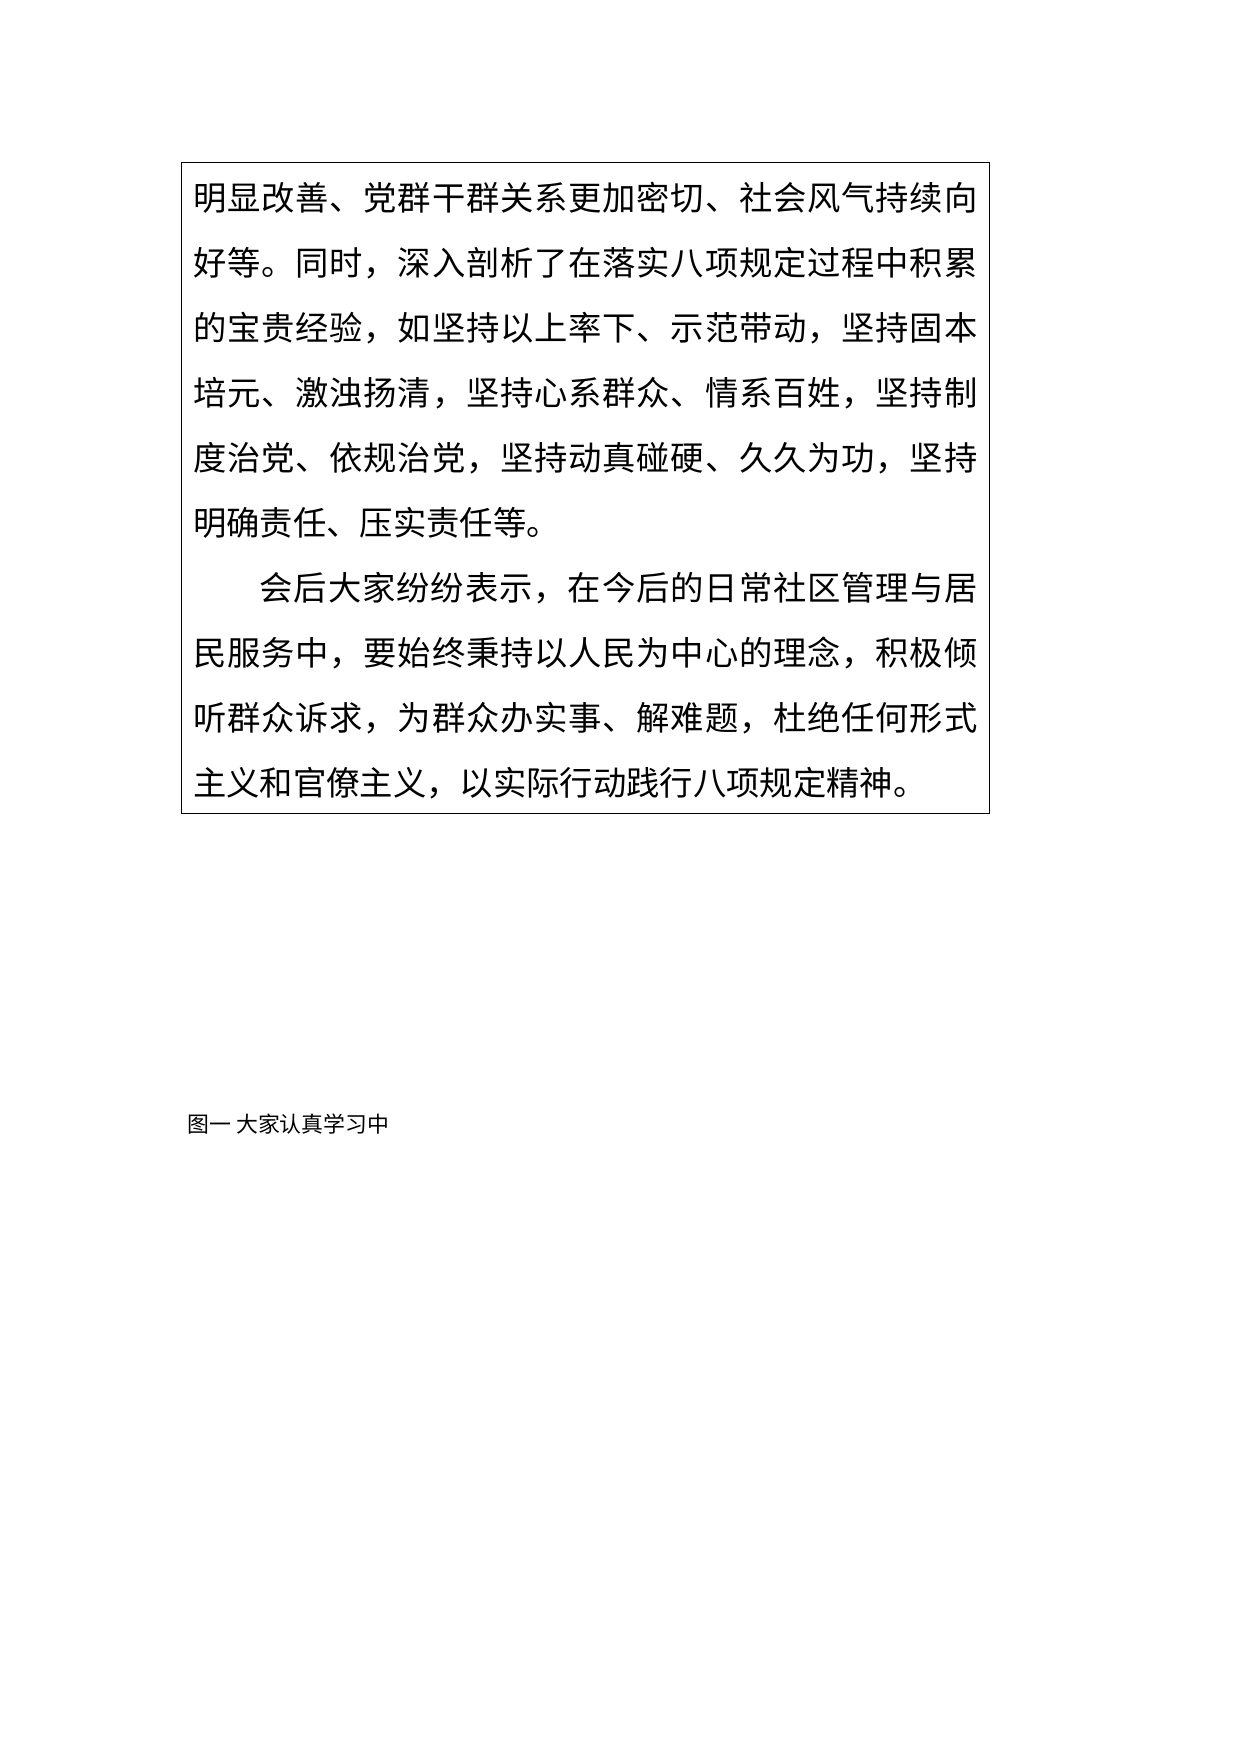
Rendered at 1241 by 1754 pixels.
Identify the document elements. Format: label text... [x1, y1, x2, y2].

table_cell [182, 163, 989, 813]
text 图一 大家认真学习中 [187, 1107, 1053, 1139]
